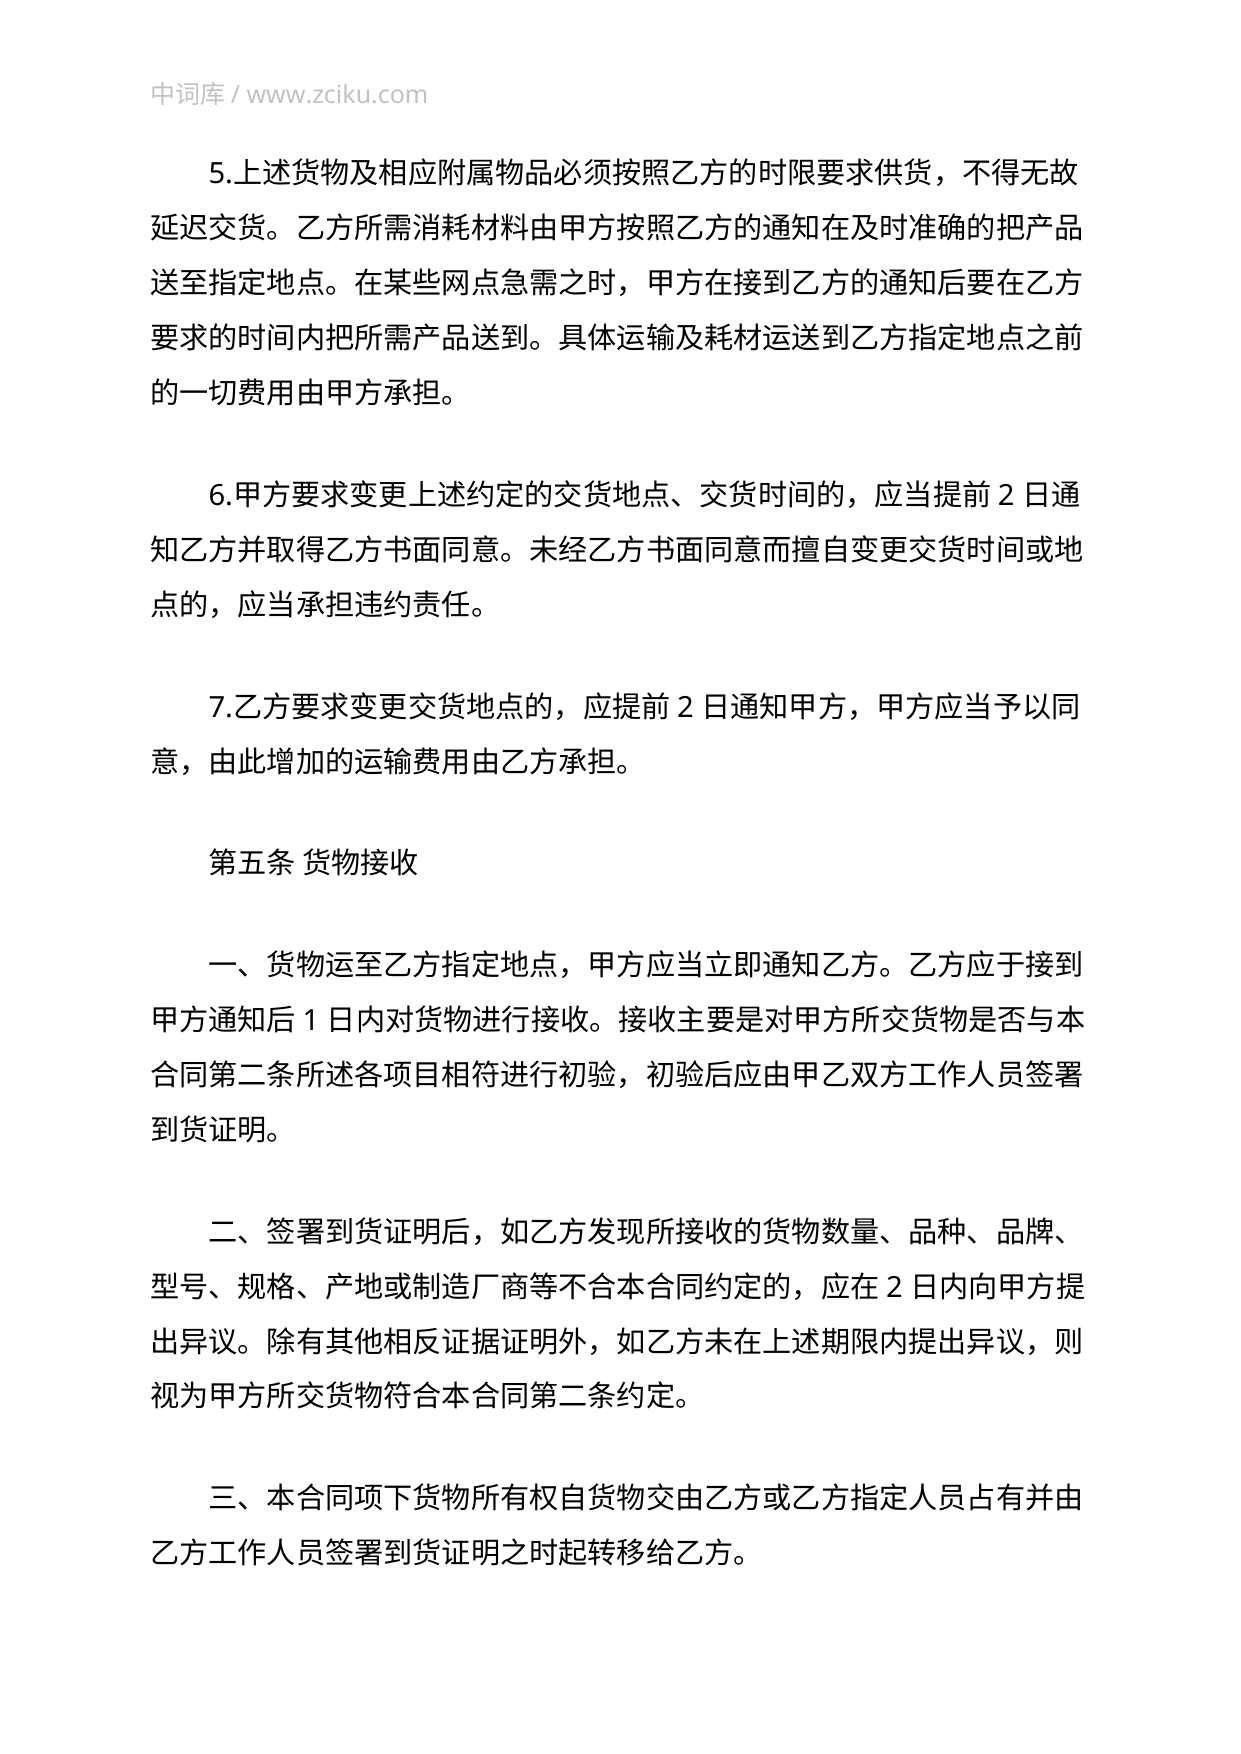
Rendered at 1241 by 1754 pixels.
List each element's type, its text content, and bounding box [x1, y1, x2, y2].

text 7.乙方要求变更交货地点的，应提前 2 日通知甲方，甲方应当予以同意，由此增加的运输费用由乙方承担。 [150, 683, 1090, 780]
text 一、货物运至乙方指定地点，甲方应当立即通知乙方。乙方应于接到甲方通知后 1 日内对货物进行接收。接收主要是对甲方所交货物是否与本合同第二条所述各项目相符进行初验，初验后应由甲乙双方工作人员签署到货证明。 [150, 942, 1090, 1149]
text 二、签署到货证明后，如乙方发现所接收的货物数量、品种、品牌、型号、规格、产地或制造厂商等不合本合同约定的，应在 2 日内向甲方提出异议。除有其他相反证据证明外，如乙方未在上述期限内提出异议，则视为甲方所交货物符合本合同第二条约定。 [150, 1208, 1090, 1415]
text 三、本合同项下货物所有权自货物交由乙方或乙方指定人员占有并由乙方工作人员签署到货证明之时起转移给乙方。 [150, 1475, 1090, 1572]
text 5.上述货物及相应附属物品必须按照乙方的时限要求供货，不得无故延迟交货。乙方所需消耗材料由甲方按照乙方的通知在及时准确的把产品送至指定地点。在某些网点急需之时，甲方在接到乙方的通知后要在乙方要求的时间内把所需产品送到。具体运输及耗材运送到乙方指定地点之前的一切费用由甲方承担。 [150, 150, 1090, 412]
text 第五条 货物接收 [150, 840, 1090, 882]
text 6.甲方要求变更上述约定的交货地点、交货时间的，应当提前 2 日通知乙方并取得乙方书面同意。未经乙方书面同意而擅自变更交货时间或地点的，应当承担违约责任。 [150, 471, 1090, 624]
